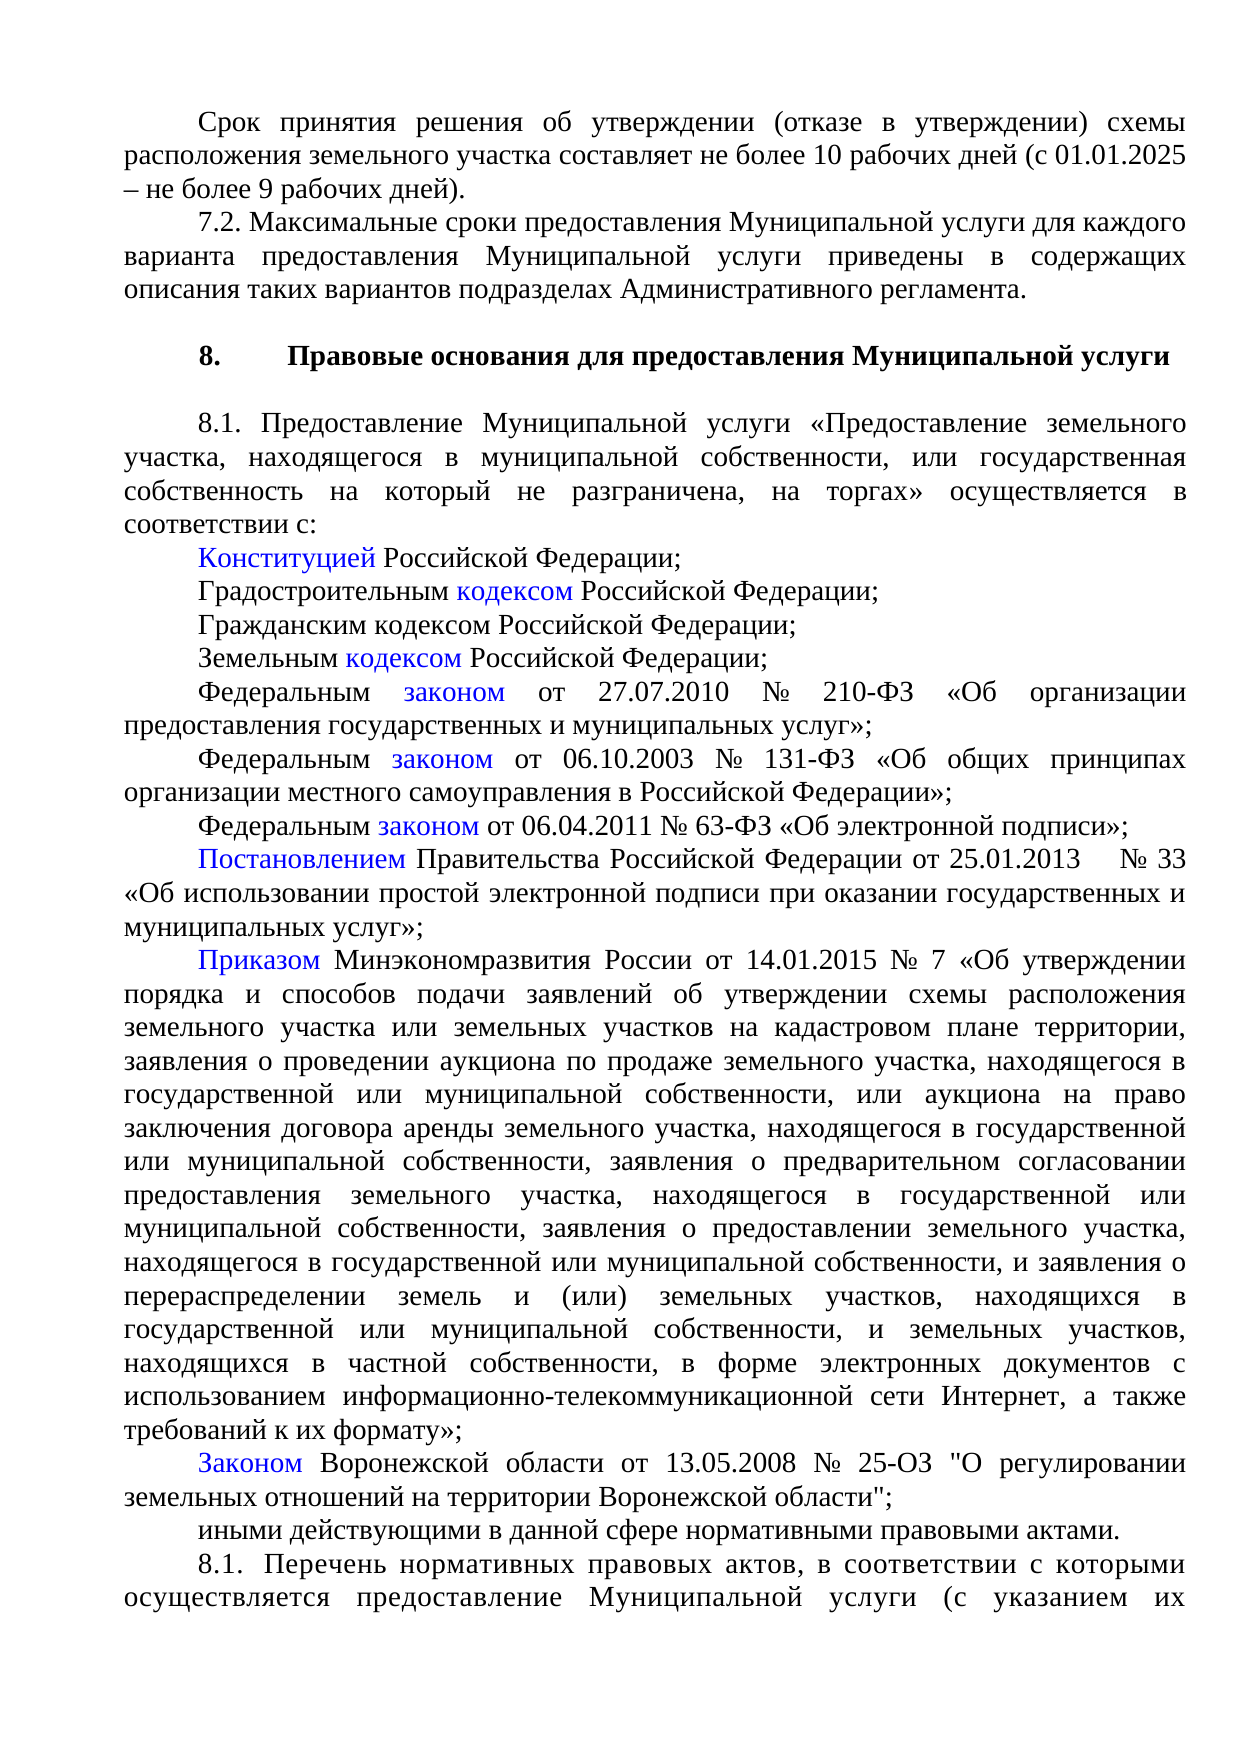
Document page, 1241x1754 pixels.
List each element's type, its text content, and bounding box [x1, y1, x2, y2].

text Федеральным законом от 27.07.2010 № 210-ФЗ «Об организации предоставления государственных и муниципальных услуг»; [124, 674, 1187, 741]
text Законом Воронежской области от 13.05.2008 № 25-ОЗ "О регулировании земельных отношений на территории Воронежской области"; [124, 1445, 1187, 1512]
text Градостроительным кодексом Российской Федерации; [124, 573, 1187, 607]
text 7.2. Максимальные сроки предоставления Муниципальной услуги для каждого варианта предоставления Муниципальной услуги приведены в содержащих описания таких вариантов подразделах Административного регламента. [124, 204, 1187, 305]
text Гражданским кодексом Российской Федерации; [124, 607, 1187, 640]
text Постановлением Правительства Российской Федерации от 25.01.2013 № 33 «Об использовании простой электронной подписи при оказании государственных и муниципальных услуг»; [124, 842, 1187, 942]
text Земельным кодексом Российской Федерации; [124, 640, 1187, 674]
text Федеральным законом от 06.04.2011 № 63-ФЗ «Об электронной подписи»; [124, 808, 1187, 842]
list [124, 1546, 1187, 1613]
text Конституцией Российской Федерации; [124, 540, 1187, 573]
text Приказом Минэкономразвития России от 14.01.2015 № 7 «Об утверждении порядка и способов подачи заявлений об утверждении схемы расположения земельного участка или земельных участков на кадастровом плане территории, заявления о проведении аукциона по продаже земельного участка, находящегося в государственной или муниципальной собственности, или аукциона на право заключения договора аренды земельного участка, находящегося в государственной или муниципальной собственности, заявления о предварительном согласовании предоставления земельного участка, находящегося в государственной или муниципальной собственности, заявления о предоставлении земельного участка, находящегося в государственной или муниципальной собственности, и заявления о перераспределении земель и (или) земельных участков, находящихся в государственной или муниципальной собственности, и земельных участков, находящихся в частной собственности, в форме электронных документов с использованием информационно-телекоммуникационной сети Интернет, а также требований к их формату»; [124, 942, 1187, 1445]
text Срок принятия решения об утверждении (отказе в утверждении) схемы расположения земельного участка составляет не более 10 рабочих дней (с 01.01.2025 – не более 9 рабочих дней). [124, 104, 1187, 204]
list Правовые основания для предоставления Муниципальной услуги [124, 338, 1187, 372]
text 8.1. Предоставление Муниципальной услуги «Предоставление земельного участка, находящегося в муниципальной собственности, или государственная собственность на который не разграничена, на торгах» осуществляется в соответствии с: [124, 406, 1187, 540]
text иными действующими в данной сфере нормативными правовыми актами. [124, 1512, 1187, 1546]
text Федеральным законом от 06.10.2003 № 131-ФЗ «Об общих принципах организации местного самоуправления в Российской Федерации»; [124, 741, 1187, 808]
